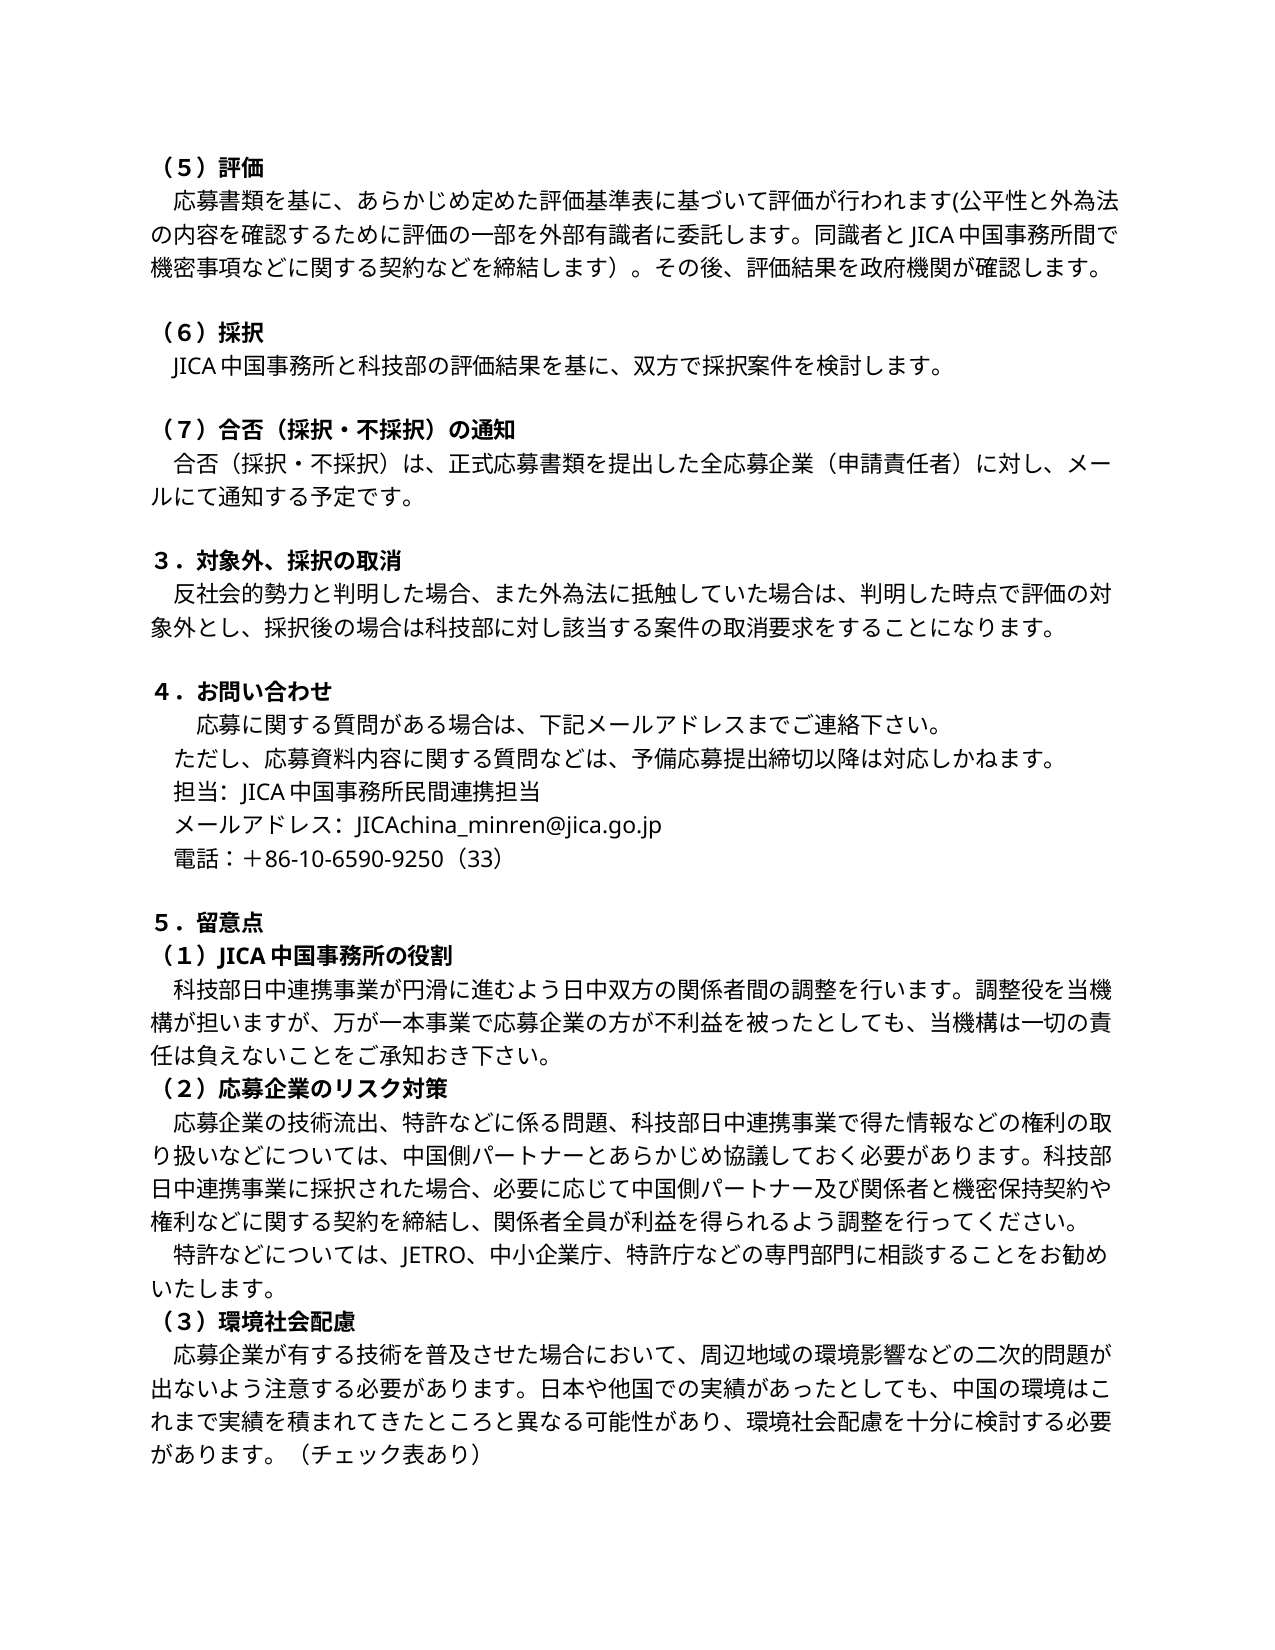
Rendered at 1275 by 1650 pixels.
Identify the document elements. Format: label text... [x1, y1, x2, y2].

text （３）環境社会配慮 [150, 1304, 1125, 1337]
text 反社会的勢力と判明した場合、また外為法に抵触していた場合は、判明した時点で評価の対象外とし、採択後の場合は科技部に対し該当する案件の取消要求をすることになります。 [150, 576, 1125, 643]
text 電話：＋86-10-6590-9250（33） [150, 840, 1125, 874]
text メールアドレス：JICAchina_minren@jica.go.jp [150, 807, 1125, 840]
text 科技部日中連携事業が円滑に進むよう日中双方の関係者間の調整を行います。調整役を当機構が担いますが、万が一本事業で応募企業の方が不利益を被ったとしても、当機構は一切の責任は負えないことをご承知おき下さい。 [150, 972, 1125, 1071]
text 応募企業の技術流出、特許などに係る問題、科技部日中連携事業で得た情報などの権利の取り扱いなどについては、中国側パートナーとあらかじめ協議しておく必要があります。科技部日中連携事業に採択された場合、必要に応じて中国側パートナー及び関係者と機密保持契約や権利などに関する契約を締結し、関係者全員が利益を得られるよう調整を行ってください。 [150, 1104, 1125, 1237]
text 担当：JICA中国事務所民間連携担当 [150, 774, 1125, 807]
text （７）合否（採択・不採択）の通知 [150, 412, 1125, 445]
text （２）応募企業のリスク対策 [150, 1071, 1125, 1104]
text （１）JICA中国事務所の役割 [150, 938, 1125, 972]
text 応募企業が有する技術を普及させた場合において、周辺地域の環境影響などの二次的問題が出ないよう注意する必要があります。日本や他国での実績があったとしても、中国の環境はこれまで実績を積まれてきたところと異なる可能性があり、環境社会配慮を十分に検討する必要があります。（チェック表あり） [150, 1337, 1125, 1470]
text （６）採択 [150, 314, 1125, 348]
text 合否（採択・不採択）は、正式応募書類を提出した全応募企業（申請責任者）に対し、メールにて通知する予定です。 [150, 445, 1125, 512]
text ただし、応募資料内容に関する質問などは、予備応募提出締切以降は対応しかねます。 [150, 741, 1125, 774]
text （５）評価 [150, 150, 1125, 183]
text ４．お問い合わせ [150, 674, 1125, 707]
text ５．留意点 [150, 905, 1125, 938]
text 応募書類を基に、あらかじめ定めた評価基準表に基づいて評価が行われます(公平性と外為法の内容を確認するために評価の一部を外部有識者に委託します。同識者とJICA中国事務所間で機密事項などに関する契約などを締結します）。その後、評価結果を政府機関が確認します。 [150, 183, 1125, 283]
text 特許などについては、JETRO、中小企業庁、特許庁などの専門部門に相談することをお勧めいたします。 [150, 1237, 1125, 1304]
text 応募に関する質問がある場合は、下記メールアドレスまでご連絡下さい。 [150, 707, 1125, 741]
text ３．対象外、採択の取消 [150, 543, 1125, 576]
text JICA中国事務所と科技部の評価結果を基に、双方で採択案件を検討します。 [150, 348, 1125, 381]
